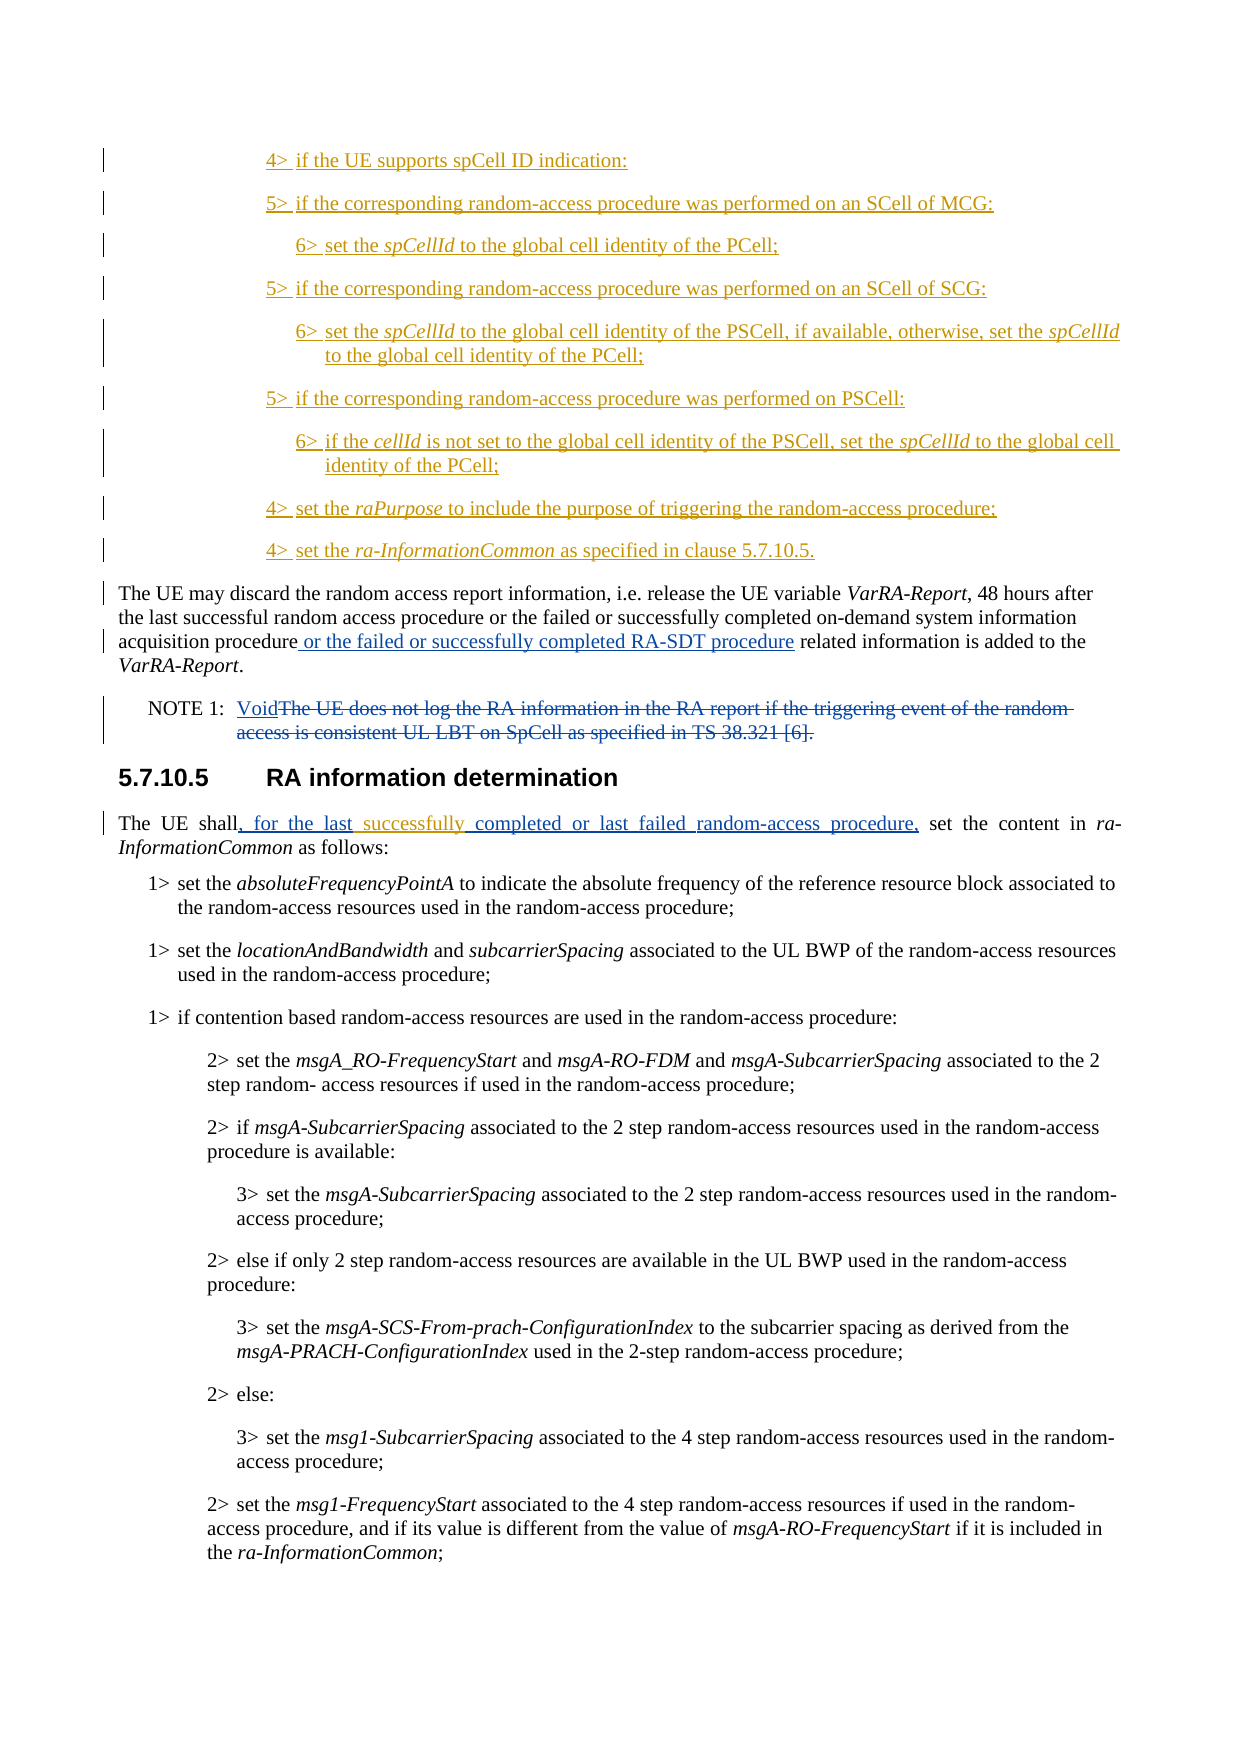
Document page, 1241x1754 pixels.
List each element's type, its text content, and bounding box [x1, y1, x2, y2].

text 2> set the msg1-FrequencyStart associated to the 4 step random-access resources if used in the random-access procedure, and if its value is different from the value of msgA-RO-FrequencyStart if it is included in the ra-InformationCommon; [207, 1492, 1122, 1564]
text NOTE 1: [148, 696, 1122, 744]
text The UE shall set the content in ra-InformationCommon as follows: [118, 811, 1122, 859]
text 2> set the msgA_RO-FrequencyStart and msgA-RO-FDM and msgA-SubcarrierSpacing associated to the 2 step random- access resources if used in the random-access procedure; [207, 1048, 1122, 1096]
text 2> if msgA-SubcarrierSpacing associated to the 2 step random-access resources used in the random-access procedure is available: [207, 1114, 1122, 1163]
text 3> set the msgA-SubcarrierSpacing associated to the 2 step random-access resources used in the random-access procedure; [236, 1181, 1122, 1229]
text 2> else if only 2 step random-access resources are available in the UL BWP used in the random-access procedure: [207, 1248, 1122, 1296]
subtitle 5.7.10.5 RA information determination [118, 763, 1122, 792]
text 3> set the msgA-SCS-From-prach-ConfigurationIndex to the subcarrier spacing as derived from the msgA-PRACH-ConfigurationIndex used in the 2-step random-access procedure; [236, 1315, 1122, 1363]
text 1> set the absoluteFrequencyPointA to indicate the absolute frequency of the reference resource block associated to the random-access resources used in the random-access procedure; [148, 871, 1122, 919]
text 3> set the msg1-SubcarrierSpacing associated to the 4 step random-access resources used in the random-access procedure; [236, 1425, 1122, 1473]
text 1> if contention based random-access resources are used in the random-access procedure: [148, 1005, 1122, 1029]
text 2> else: [207, 1382, 1122, 1406]
text The UE may discard the random access report information, i.e. release the UE variable VarRA-Report, 48 hours after the last successful random access procedure or the failed or successfully completed on-demand system information acquisition procedure related information is added to the VarRA-Report. [118, 581, 1122, 677]
text 1> set the locationAndBandwidth and subcarrierSpacing associated to the UL BWP of the random-access resources used in the random-access procedure; [148, 938, 1122, 986]
